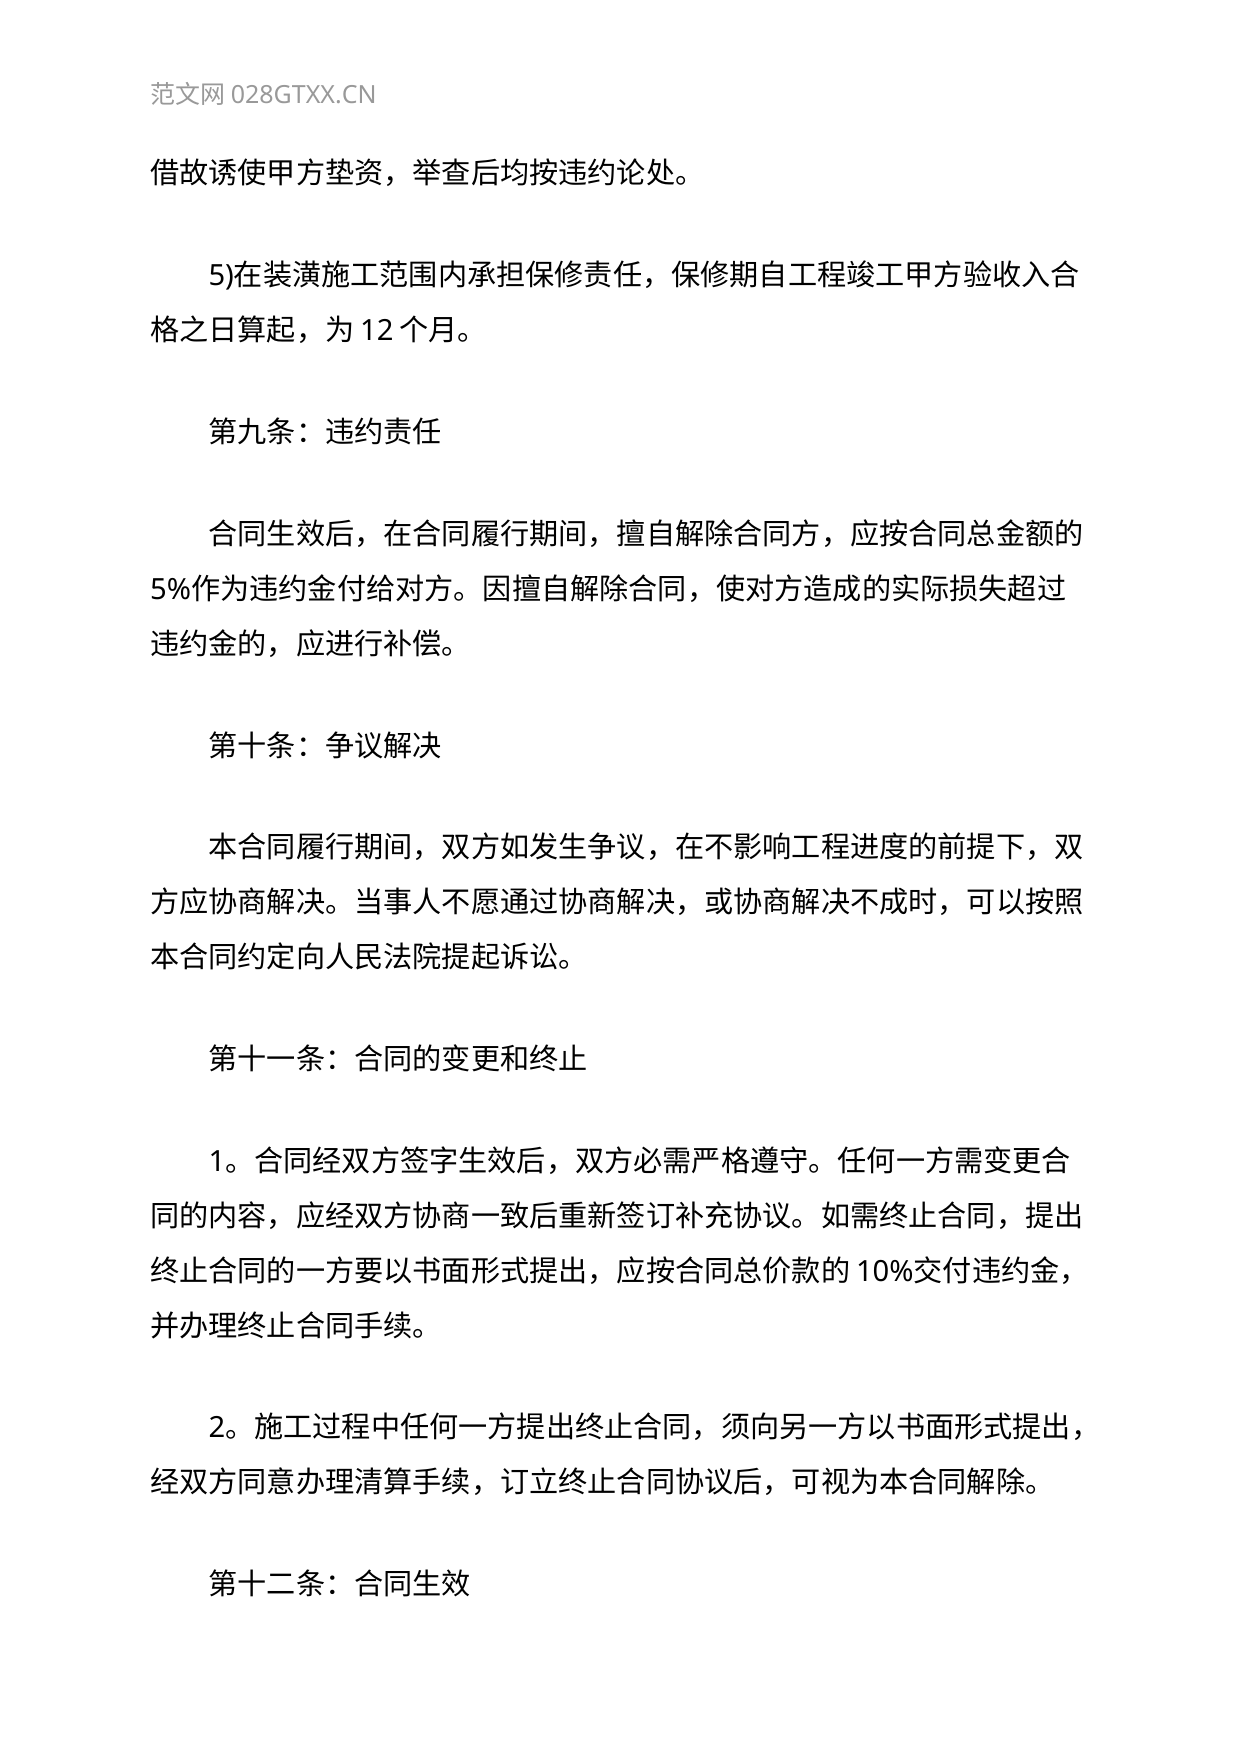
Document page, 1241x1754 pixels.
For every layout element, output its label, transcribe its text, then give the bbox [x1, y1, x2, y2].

text 本合同履行期间，双方如发生争议，在不影响工程进度的前提下，双方应协商解决。当事人不愿通过协商解决，或协商解决不成时，可以按照本合同约定向人民法院提起诉讼。 [150, 824, 1090, 976]
text 2。施工过程中任何一方提出终止合同，须向另一方以书面形式提出，经双方同意办理清算手续，订立终止合同协议后，可视为本合同解除。 [150, 1404, 1090, 1501]
text 1。合同经双方签字生效后，双方必需严格遵守。任何一方需变更合同的内容，应经双方协商一致后重新签订补充协议。如需终止合同，提出终止合同的一方要以书面形式提出，应按合同总价款的10%交付违约金，并办理终止合同手续。 [150, 1137, 1090, 1344]
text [150, 150, 1090, 192]
text 第九条：违约责任 [150, 409, 1090, 451]
text 第十一条：合同的变更和终止 [150, 1036, 1090, 1078]
text 第十条：争议解决 [150, 722, 1090, 764]
text 合同生效后，在合同履行期间，擅自解除合同方，应按合同总金额的5%作为违约金付给对方。因擅自解除合同，使对方造成的实际损失超过违约金的，应进行补偿。 [150, 511, 1090, 663]
text 第十二条：合同生效 [150, 1561, 1090, 1603]
text 5)在装潢施工范围内承担保修责任，保修期自工程竣工甲方验收入合格之日算起，为12个月。 [150, 252, 1090, 349]
